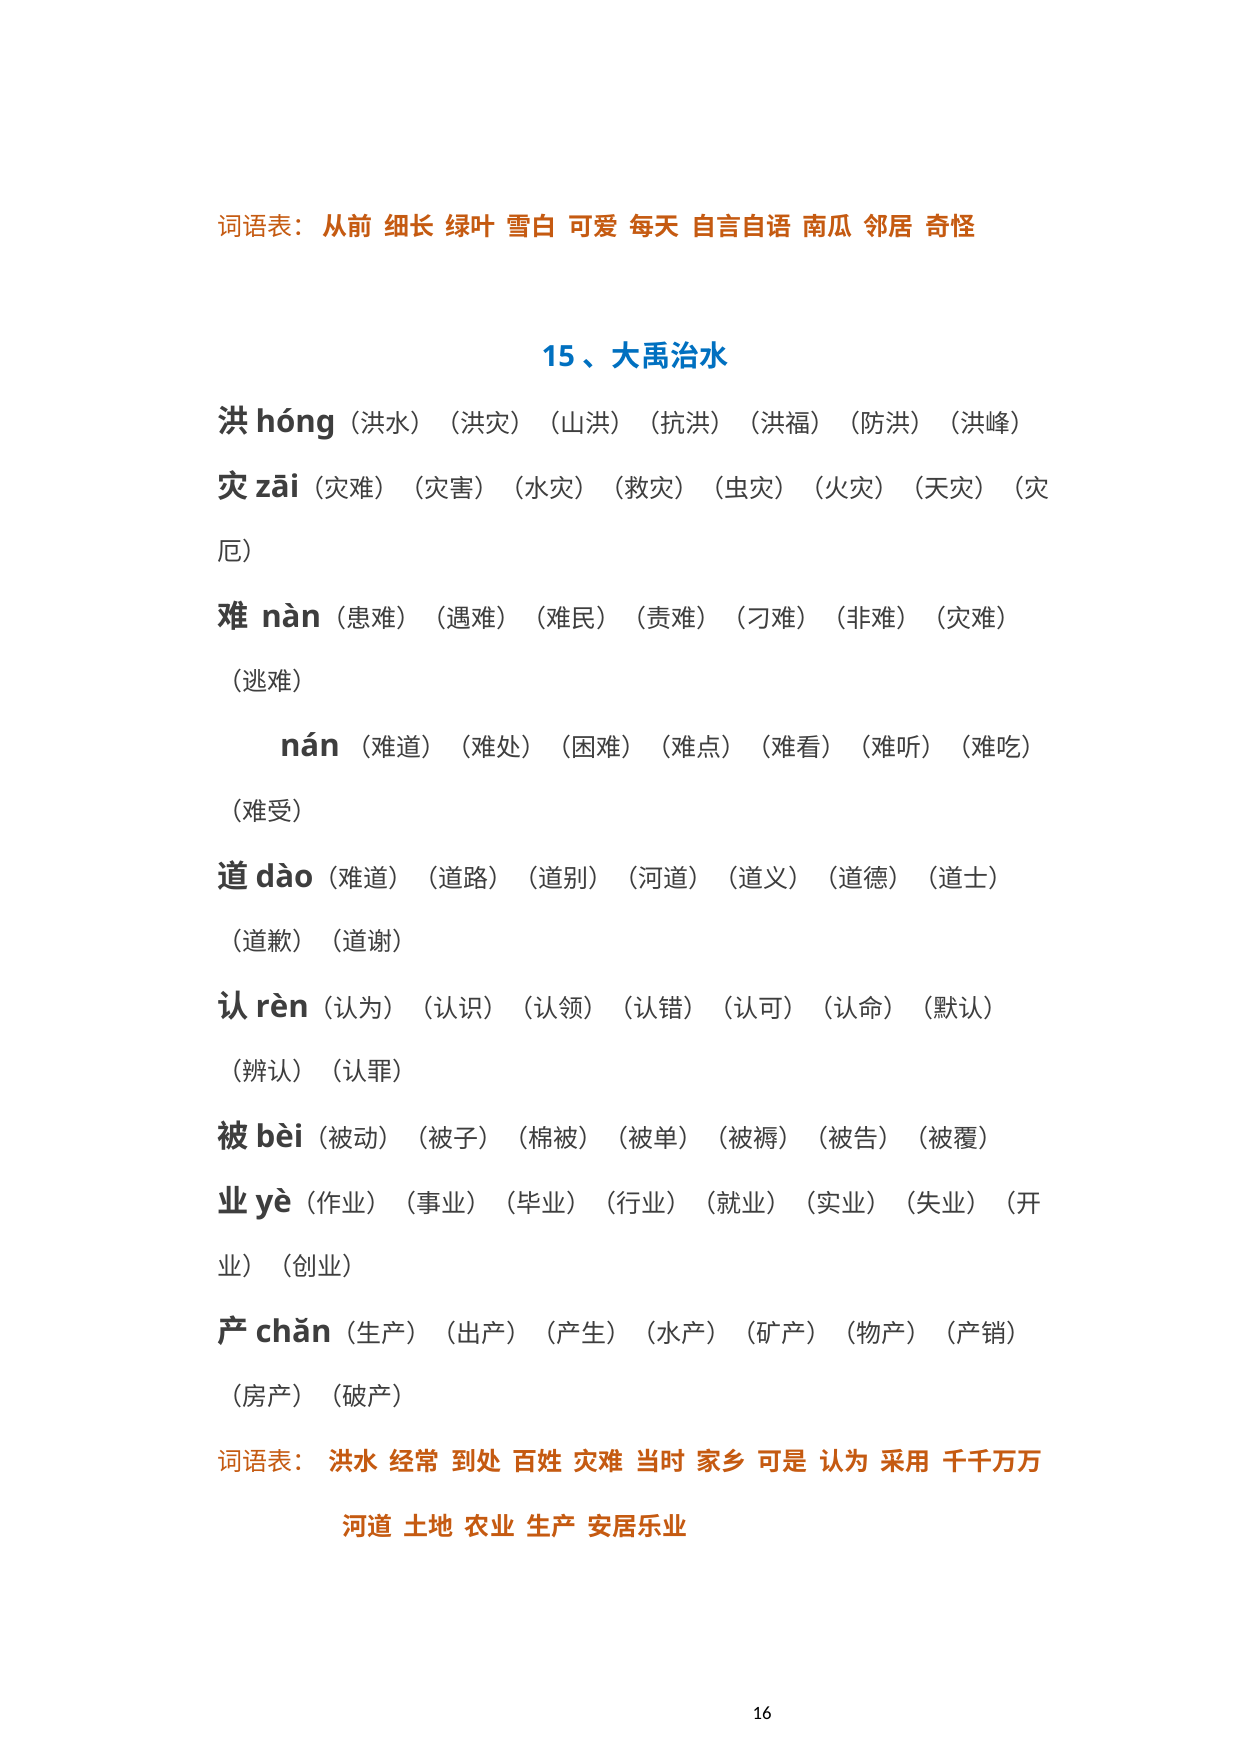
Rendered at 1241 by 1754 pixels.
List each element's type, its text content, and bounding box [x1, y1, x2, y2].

text 业 yè（作业）（事业）（毕业）（行业）（就业）（实业）（失业）（开业）（创业） [217, 1167, 1053, 1297]
text 产 chăn（生产）（出产）（产生）（水产）（矿产）（物产）（产销）（房产）（破产） [217, 1297, 1053, 1427]
text 词语表： 从前 细长 绿叶 雪白 可爱 每天 自言自语 南瓜 邻居 奇怪 [217, 192, 1053, 257]
text 难 nàn（患难）（遇难）（难民）（责难）（刁难）（非难）（灾难）（逃难） [217, 582, 1053, 712]
text 15 、大禹治水 [217, 322, 1053, 387]
text 道 dào（难道）（道路）（道别）（河道）（道义）（道德）（道士）（道歉）（道谢） [217, 842, 1053, 972]
text 河道 土地 农业 生产 安居乐业 [217, 1492, 1053, 1557]
text 词语表： 洪水 经常 到处 百姓 灾难 当时 家乡 可是 认为 采用 千千万万 [217, 1427, 1053, 1492]
text 被 bèi（被动）（被子）（棉被）（被单）（被褥）（被告）（被覆） [217, 1102, 1053, 1167]
text 灾 zāi（灾难）（灾害）（水灾）（救灾）（虫灾）（火灾）（天灾）（灾厄） [217, 452, 1053, 582]
text 洪 hóng（洪水）（洪灾）（山洪）（抗洪）（洪福）（防洪）（洪峰） [217, 387, 1053, 452]
text 认 rèn（认为）（认识）（认领）（认错）（认可）（认命）（默认）（辨认）（认罪） [217, 972, 1053, 1102]
text nán （难道）（难处）（困难）（难点）（难看）（难听）（难吃）（难受） [217, 712, 1053, 842]
